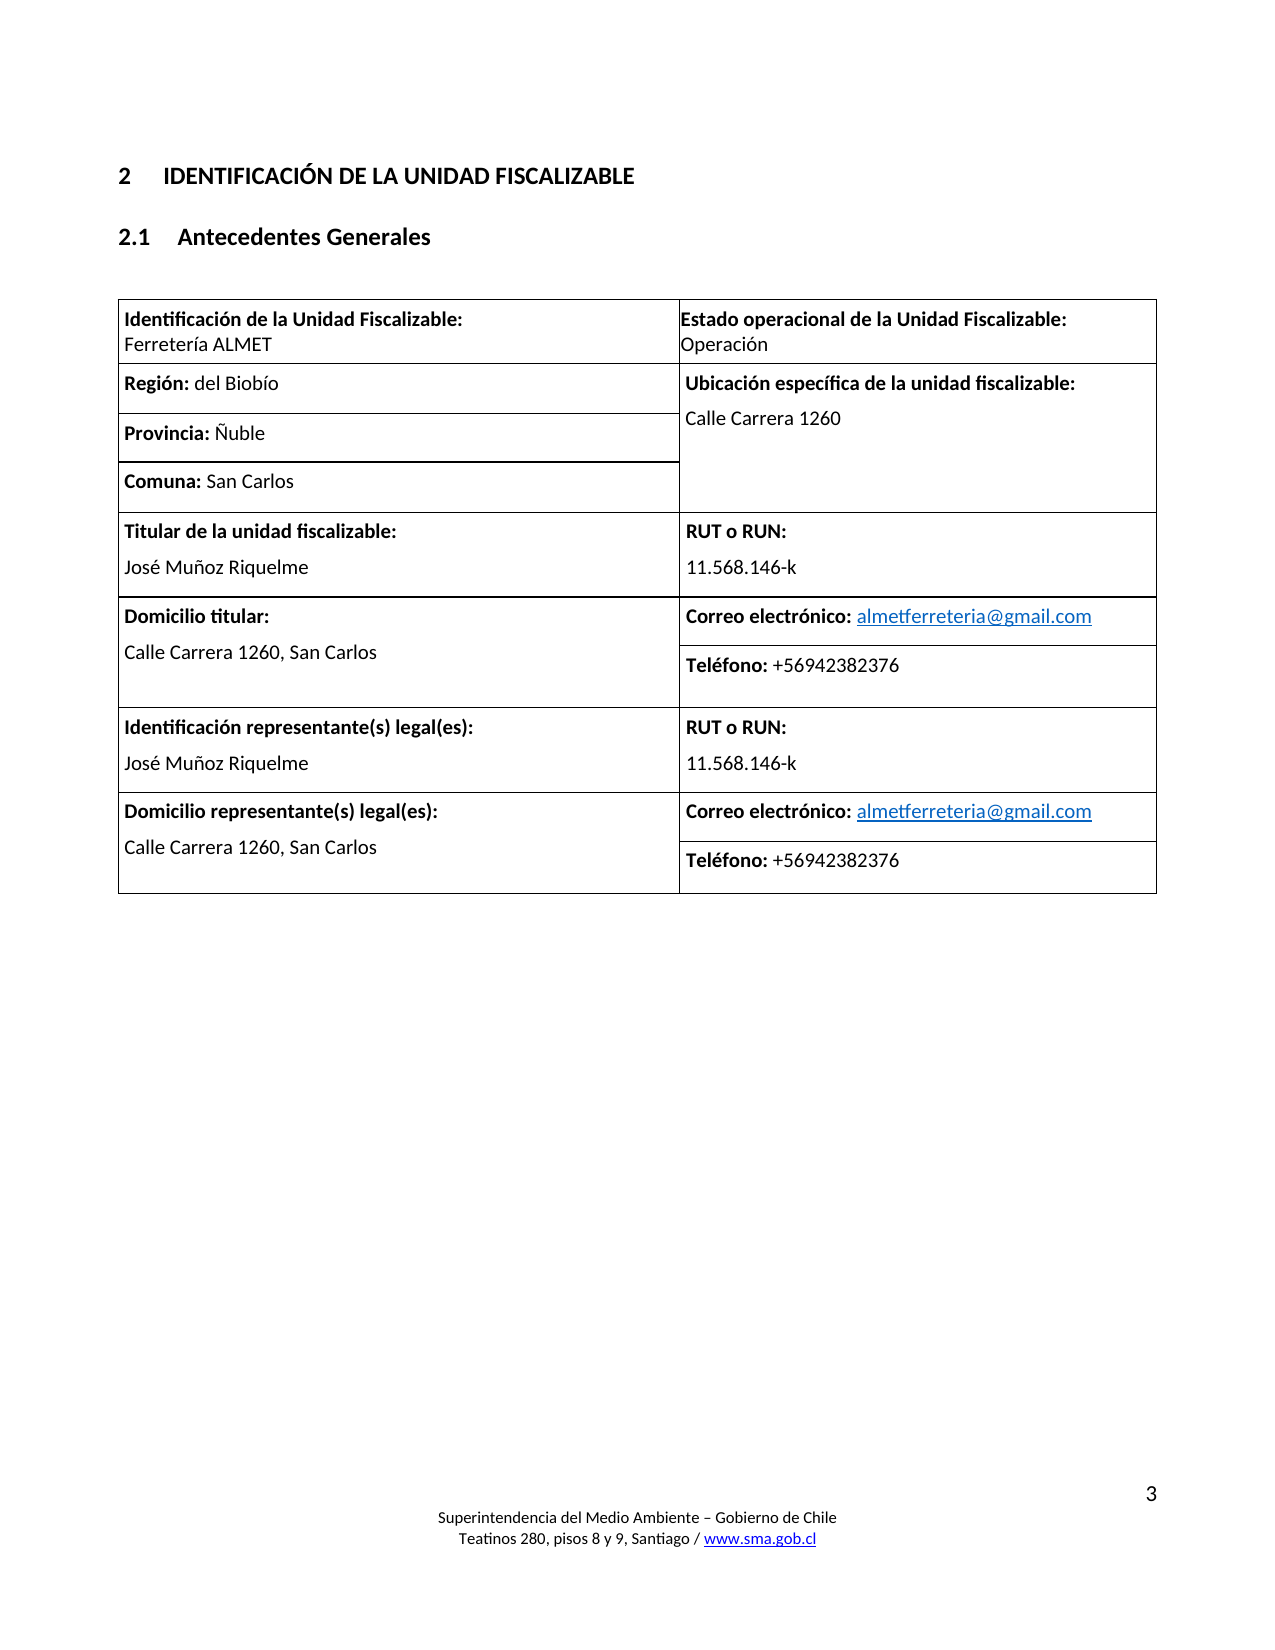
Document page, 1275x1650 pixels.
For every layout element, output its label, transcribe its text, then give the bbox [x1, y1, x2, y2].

table_header Identificación de la Unidad Fiscalizable: Ferretería ALMET [119, 300, 679, 363]
table_cell Teléfono: +56942382376 [680, 842, 1156, 893]
table_cell RUT o RUN: 11.568.146-k [680, 708, 1156, 792]
table_cell Domicilio representante(s) legal(es): Calle Carrera 1260, San Carlos [119, 793, 679, 893]
table_cell RUT o RUN: 11.568.146-k [680, 513, 1156, 596]
table_cell Comuna: San Carlos [119, 463, 679, 512]
table_cell Domicilio titular: Calle Carrera 1260, San Carlos [119, 598, 679, 707]
table_cell Correo electrónico: almetferreteria@gmail.com [680, 598, 1156, 645]
table_cell Teléfono: +56942382376 [680, 646, 1156, 707]
table_cell Región: del Biobío [119, 364, 679, 413]
text IDENTIFICACIÓN DE LA UNIDAD FISCALIZABLE [118, 160, 1157, 191]
table_cell Ubicación específica de la unidad fiscalizable: Calle Carrera 1260 [680, 364, 1156, 512]
table_header Estado operacional de la Unidad Fiscalizable: Operación [680, 300, 1156, 363]
table_cell Identificación representante(s) legal(es): José Muñoz Riquelme [119, 708, 679, 792]
table_cell Titular de la unidad fiscalizable: José Muñoz Riquelme [119, 513, 679, 596]
subtitle Antecedentes Generales [118, 221, 1157, 252]
table_cell Provincia: Ñuble [119, 414, 679, 461]
table_cell Correo electrónico: almetferreteria@gmail.com [680, 793, 1156, 841]
